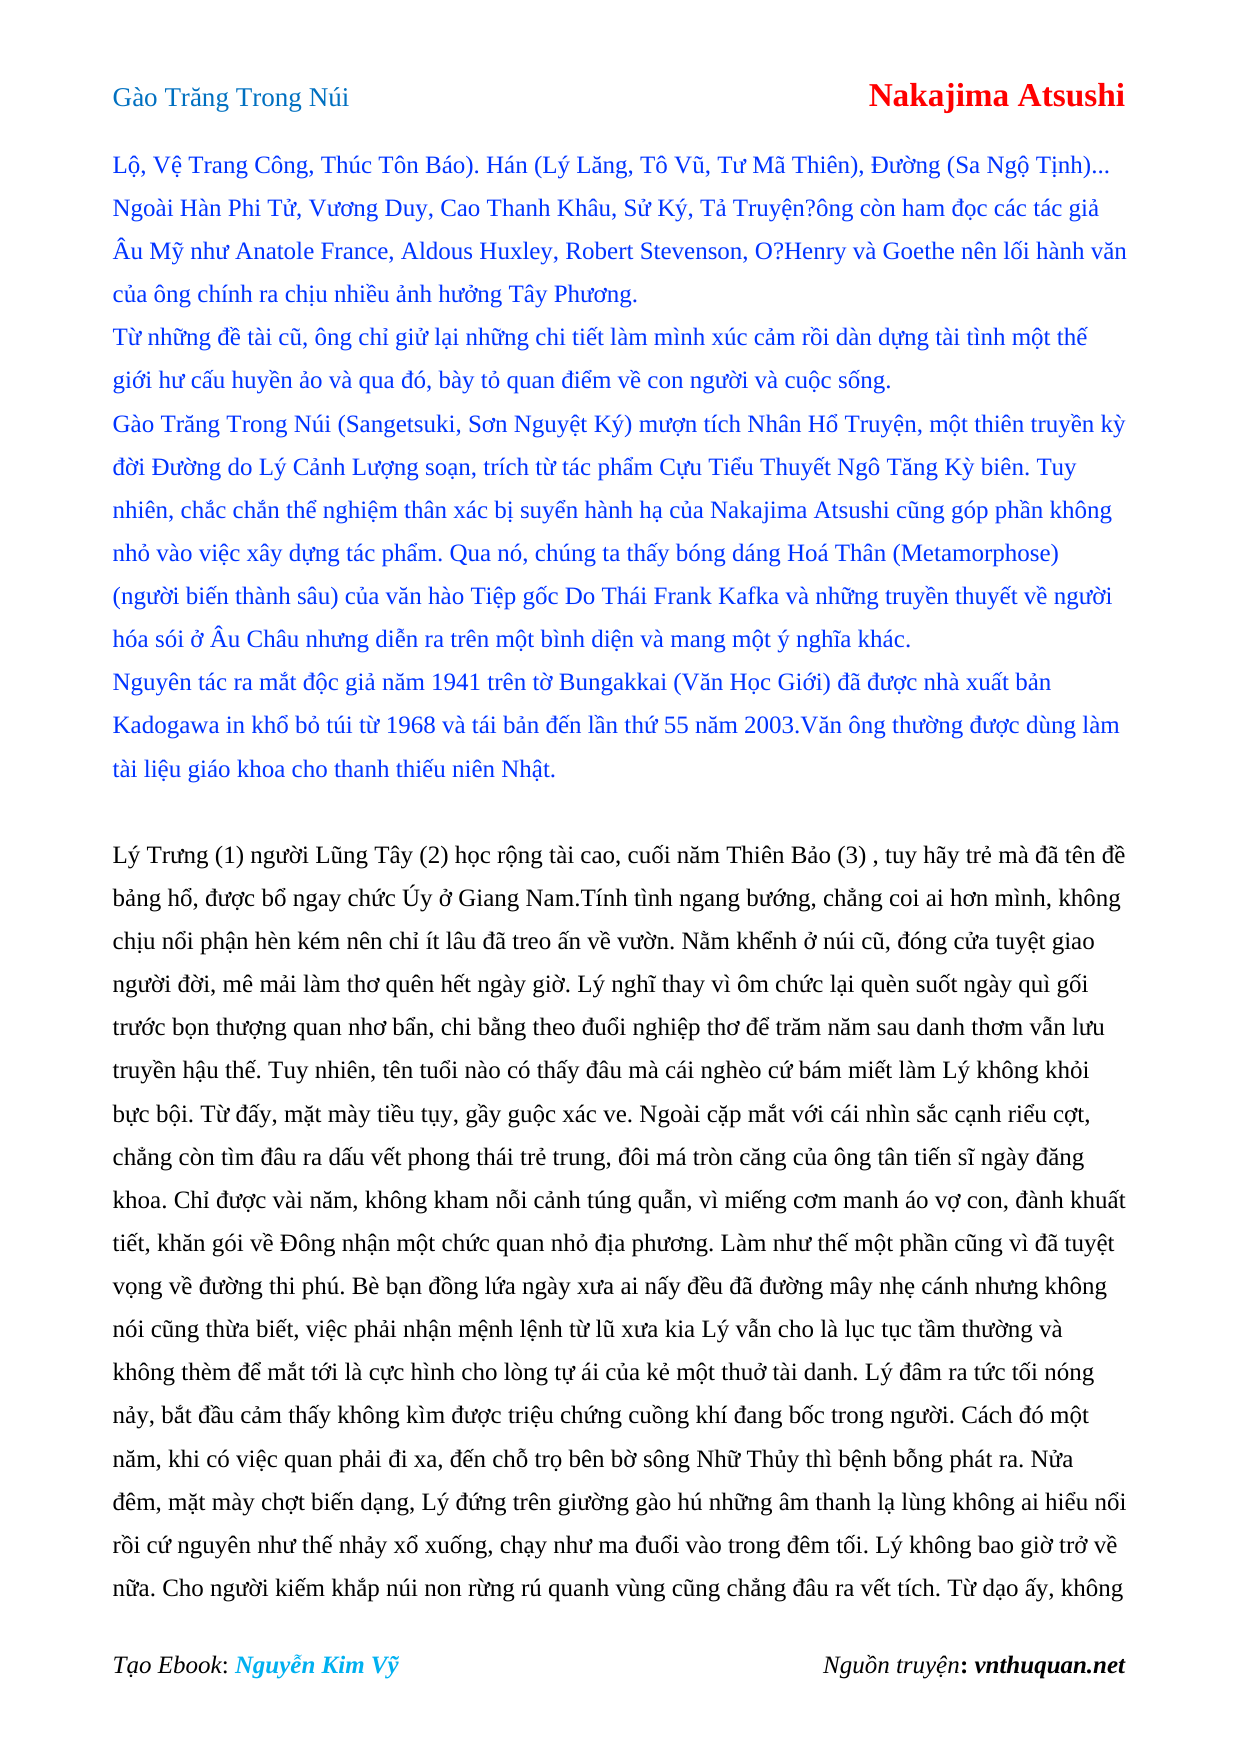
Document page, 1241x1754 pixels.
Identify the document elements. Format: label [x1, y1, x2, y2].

text [112, 150, 1128, 1602]
